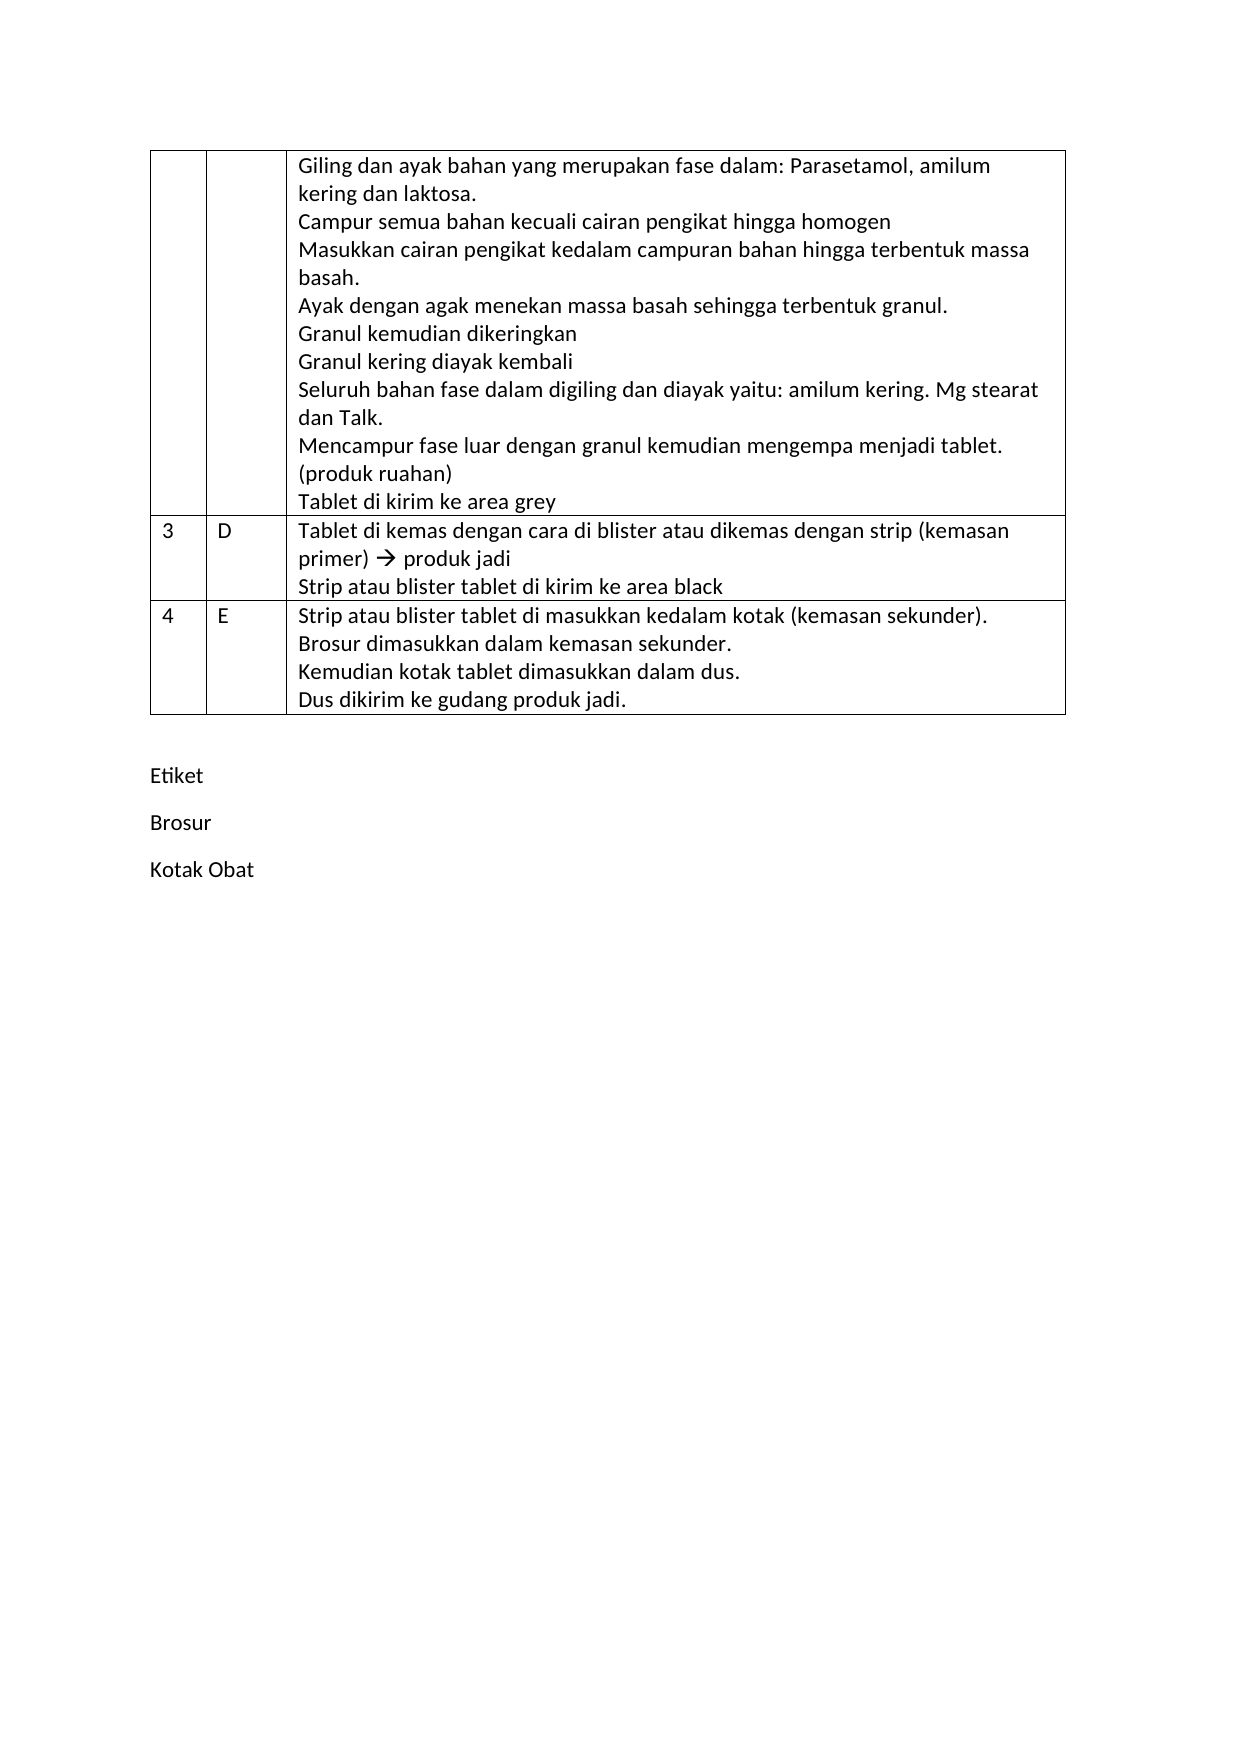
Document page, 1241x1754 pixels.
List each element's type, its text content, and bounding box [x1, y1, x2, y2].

table_cell 2 [151, 151, 206, 515]
text Brosur [150, 808, 1090, 836]
table_cell E [207, 601, 286, 713]
text Etiket [150, 761, 1090, 789]
table_cell D [207, 516, 286, 600]
table_cell 3 [151, 516, 206, 600]
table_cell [287, 151, 1065, 515]
table_cell Tablet di kemas dengan cara di blister atau dikemas dengan strip (kemasan primer) produk jadi Strip atau blister tablet di kirim ke area black [287, 516, 1065, 600]
table_cell 4 [151, 601, 206, 713]
table_cell C [207, 151, 286, 515]
text Kotak Obat [150, 855, 1090, 883]
table_cell Strip atau blister tablet di masukkan kedalam kotak (kemasan sekunder). Brosur dimasukkan dalam kemasan sekunder. Kemudian kotak tablet dimasukkan dalam dus. Dus dikirim ke gudang produk jadi. [287, 601, 1065, 713]
